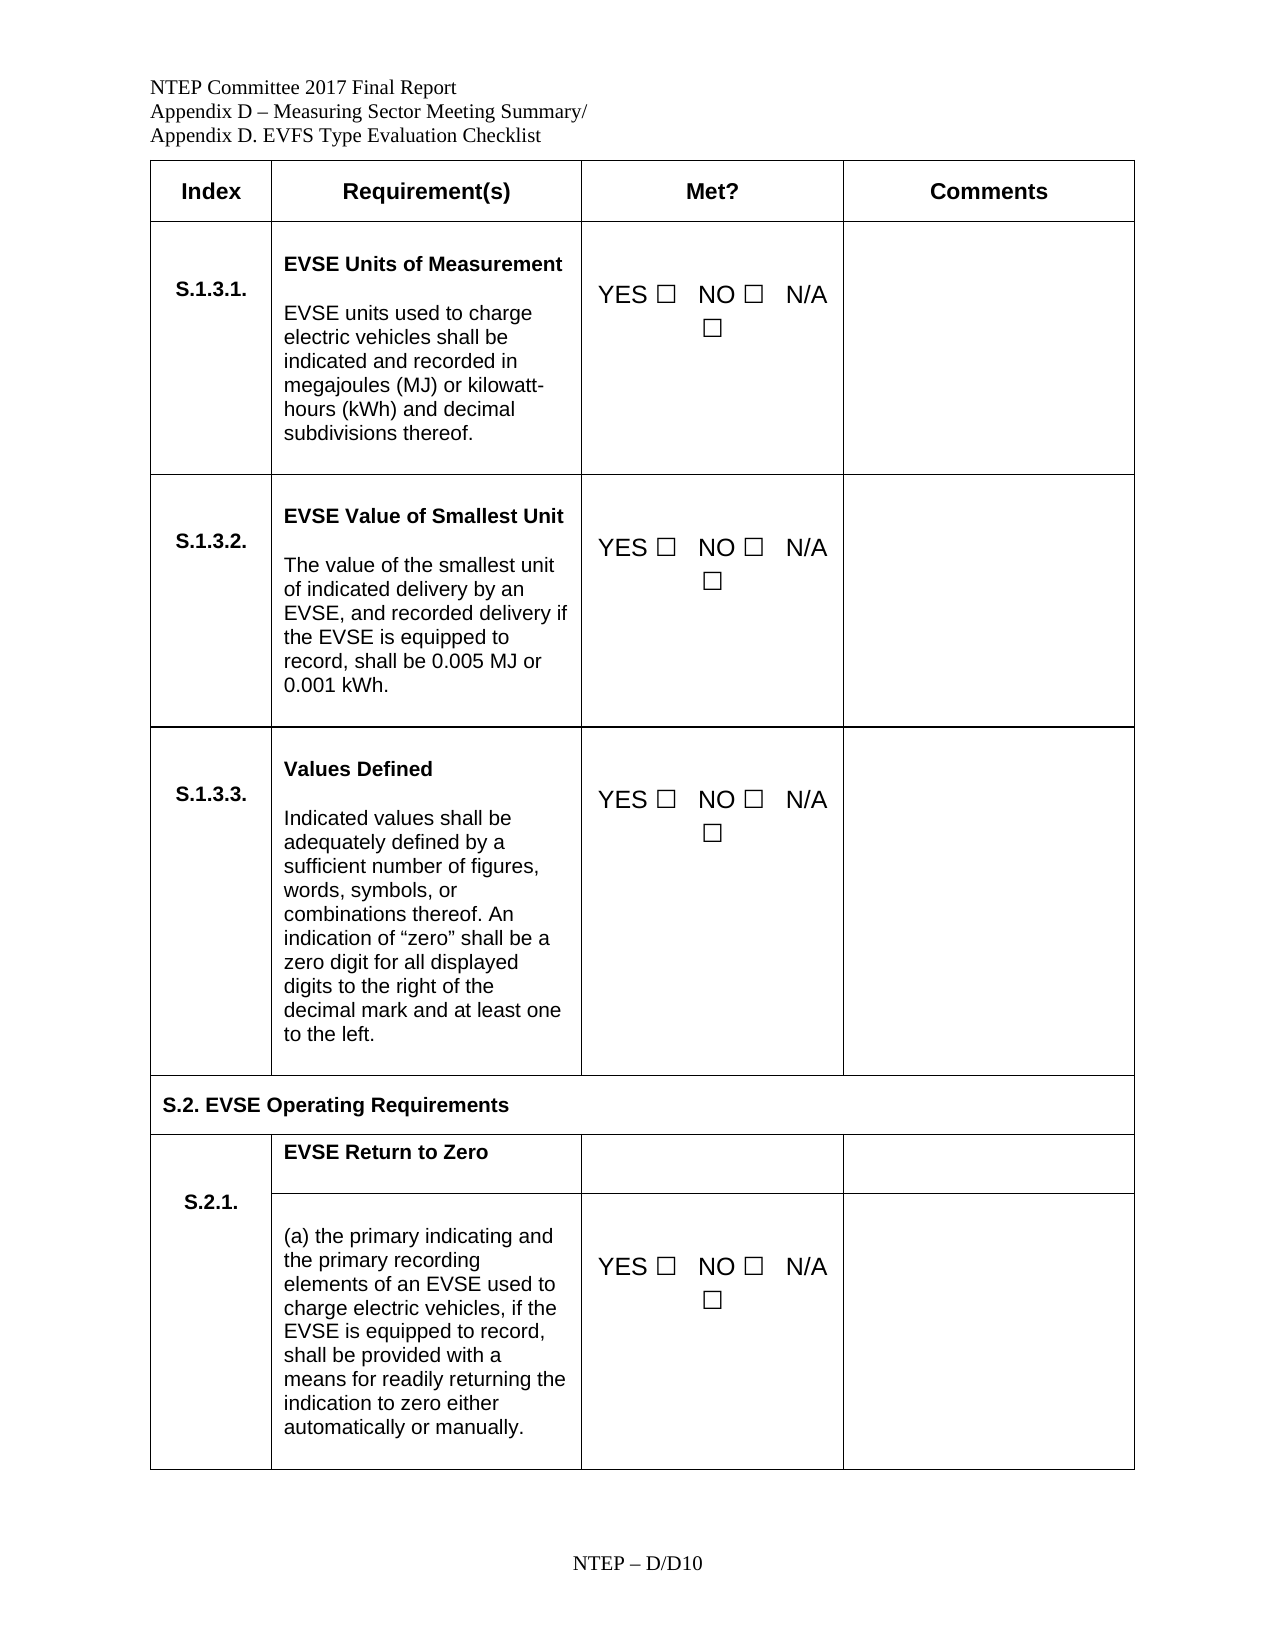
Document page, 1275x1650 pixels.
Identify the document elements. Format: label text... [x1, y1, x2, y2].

table_cell (a) the primary indicating and the primary recording elements of an EVSE used to charge electric vehicles, if the EVSE is equipped to record, shall be provided with a means for readily returning the indication to zero either automatically or manually. [272, 1194, 581, 1468]
table_cell YES NO N/A [582, 728, 843, 1075]
table_cell YES NO N/A [582, 475, 843, 726]
table_cell Values Defined Indicated values shall be adequately defined by a sufficient number of figures, words, symbols, or combinations thereof. An indication of “zero” shall be a zero digit for all displayed digits to the right of the decimal mark and at least one to the left. [272, 728, 581, 1075]
table_header Index [151, 161, 271, 221]
table_cell S.1.3.2. [151, 475, 271, 726]
table_cell S.1.3.1. [151, 222, 271, 474]
table_cell EVSE Value of Smallest Unit The value of the smallest unit of indicated delivery by an EVSE, and recorded delivery if the EVSE is equipped to record, shall be 0.005 MJ or 0.001 kWh. [272, 475, 581, 726]
table_cell EVSE Units of Measurement EVSE units used to charge electric vehicles shall be indicated and recorded in megajoules (MJ) or kilowatt-hours (kWh) and decimal subdivisions thereof. [272, 222, 581, 474]
table_cell [582, 1135, 843, 1193]
table_cell YES NO N/A [582, 222, 843, 474]
table_header Met? [582, 161, 843, 221]
table_cell [844, 222, 1134, 474]
table_cell EVSE Return to Zero [272, 1135, 581, 1193]
table_cell [844, 728, 1134, 1075]
table_cell [844, 1135, 1134, 1193]
table_cell [844, 1194, 1134, 1468]
table_cell S.2.1. [151, 1135, 271, 1468]
table_header Requirement(s) [272, 161, 581, 221]
table_cell YES NO N/A [582, 1194, 843, 1468]
table_cell [844, 475, 1134, 726]
table_cell S.1.3.3. [151, 728, 271, 1075]
table_header Comments [844, 161, 1134, 221]
table_cell S.2. EVSE Operating Requirements [151, 1076, 1134, 1134]
